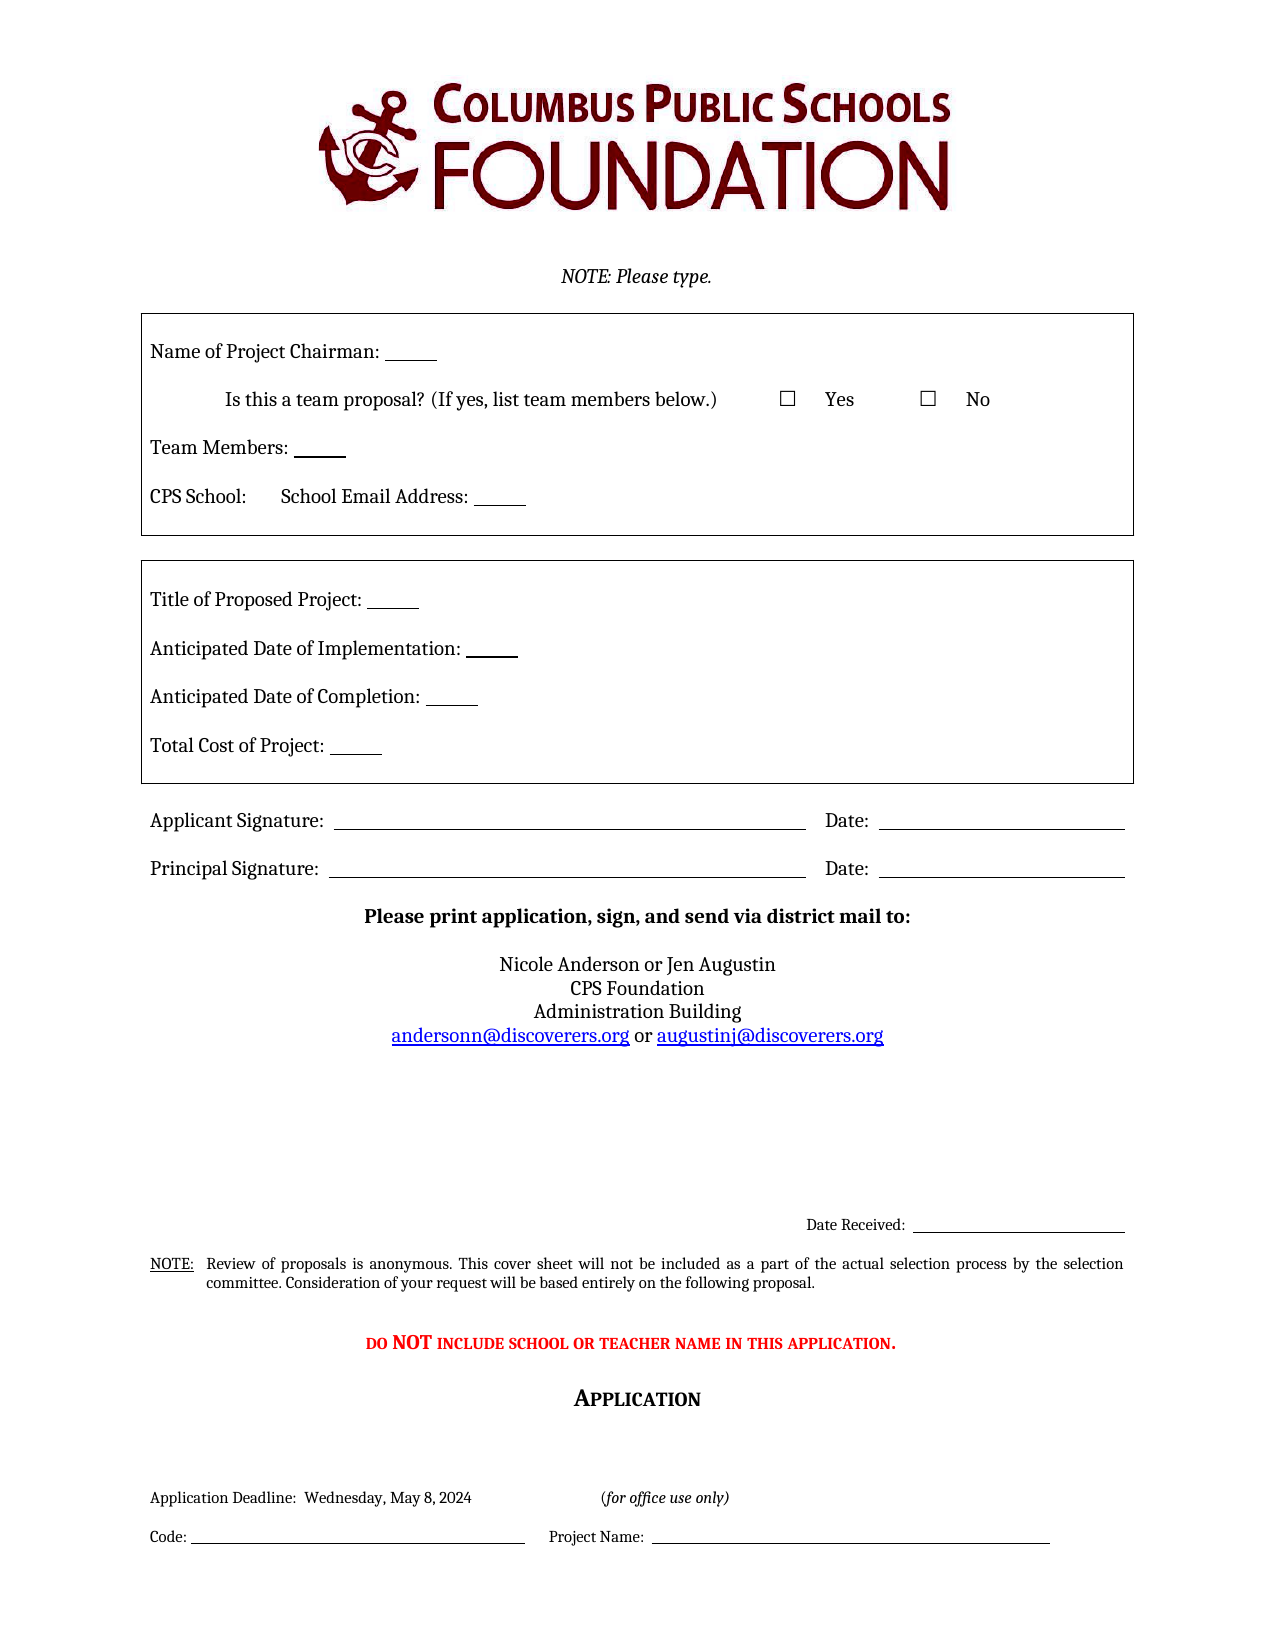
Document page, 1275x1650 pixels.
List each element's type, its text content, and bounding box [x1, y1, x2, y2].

text Title of Proposed Project: [150, 587, 1125, 611]
text Nicole Anderson or Jen Augustin [150, 952, 1125, 976]
text Name of Project Chairman: [150, 339, 1125, 364]
text CPS School: School Email Address: [150, 484, 1125, 509]
picture [318, 75, 957, 236]
text Anticipated Date of Completion: [150, 684, 1125, 709]
text Principal Signature: Date: [150, 856, 1125, 880]
text Anticipated Date of Implementation: [150, 635, 1125, 660]
text Administration Building [150, 1000, 1125, 1024]
text Please print application, sign, and send via district mail to: [150, 904, 1125, 928]
text Total Cost of Project: [150, 733, 1125, 757]
text Team Members: [150, 436, 1125, 460]
text Is this a team proposal? (If yes, list team members below.) ☐ Yes ☐ No [150, 388, 1125, 412]
text do NOT include school or teacher name in this application. [150, 1331, 1125, 1355]
text Date Received: [150, 1216, 1125, 1235]
text CPS Foundation [150, 976, 1125, 1000]
text NOTE: Review of proposals is anonymous. This cover sheet will not be included as a part of the actual selection process by the selection committee. Consideration of your request will be based entirely on the following proposal. [150, 1254, 1125, 1292]
text Application [150, 1383, 1125, 1412]
text andersonn@discoverers.org or augustinj@discoverers.org [150, 1024, 1125, 1048]
text Applicant Signature: Date: [150, 808, 1125, 832]
text NOTE: Please type. [150, 264, 1125, 288]
